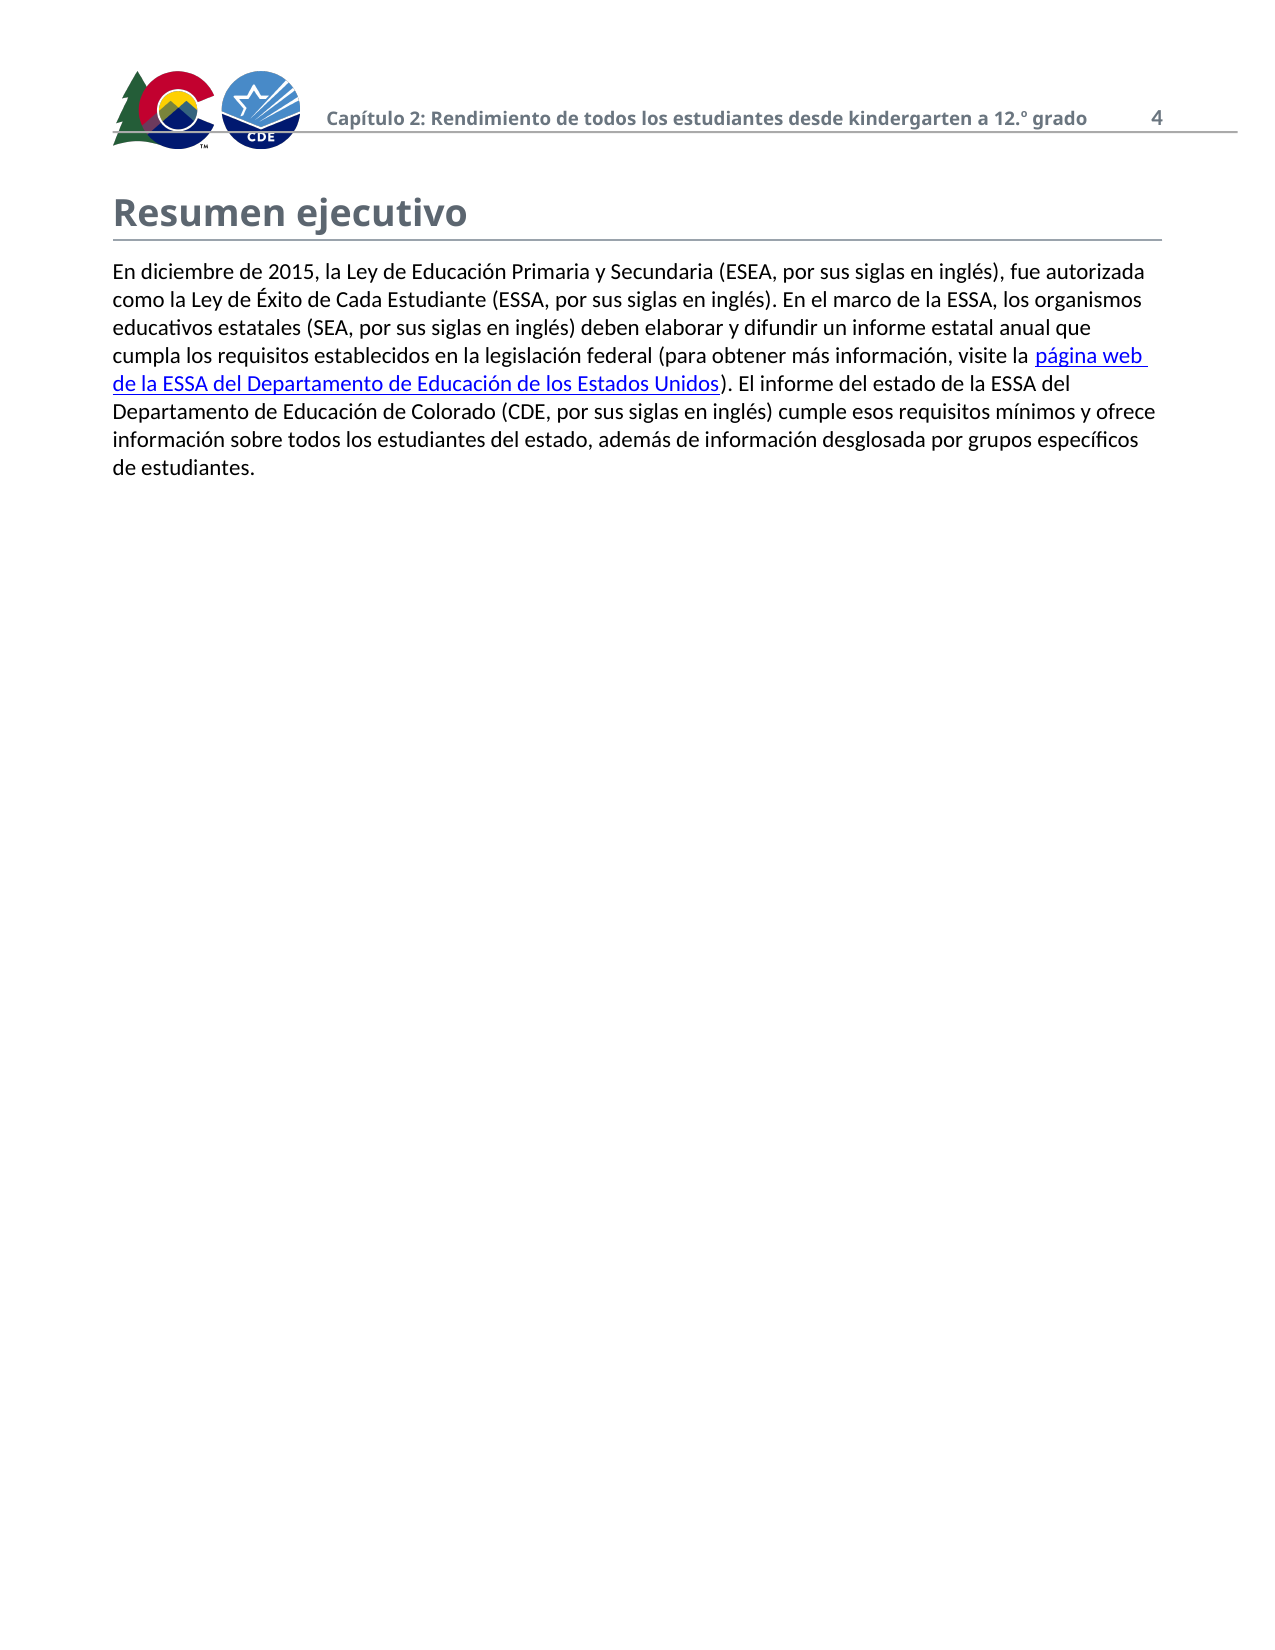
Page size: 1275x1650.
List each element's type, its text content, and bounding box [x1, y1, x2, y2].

picture [112, 70, 300, 131]
picture [112, 134, 300, 150]
text En diciembre de 2015, la Ley de Educación Primaria y Secundaria (ESEA, por sus siglas en inglés), fue autorizada como la Ley de Éxito de Cada Estudiante (ESSA, por sus siglas en inglés). En el marco de la ESSA, los organismos educativos estatales (SEA, por sus siglas en inglés) deben elaborar y difundir un informe estatal anual que cumpla los requisitos establecidos en la legislación federal (para obtener más información, visite la página web de la ESSA del Departamento de Educación de los Estados Unidos). El informe del estado de la ESSA del Departamento de Educación de Colorado (CDE, por sus siglas en inglés) cumple esos requisitos mínimos y ofrece información sobre todos los estudiantes del estado, además de información desglosada por grupos específicos de estudiantes. [112, 257, 1162, 482]
text Resumen ejecutivo [112, 187, 1162, 241]
